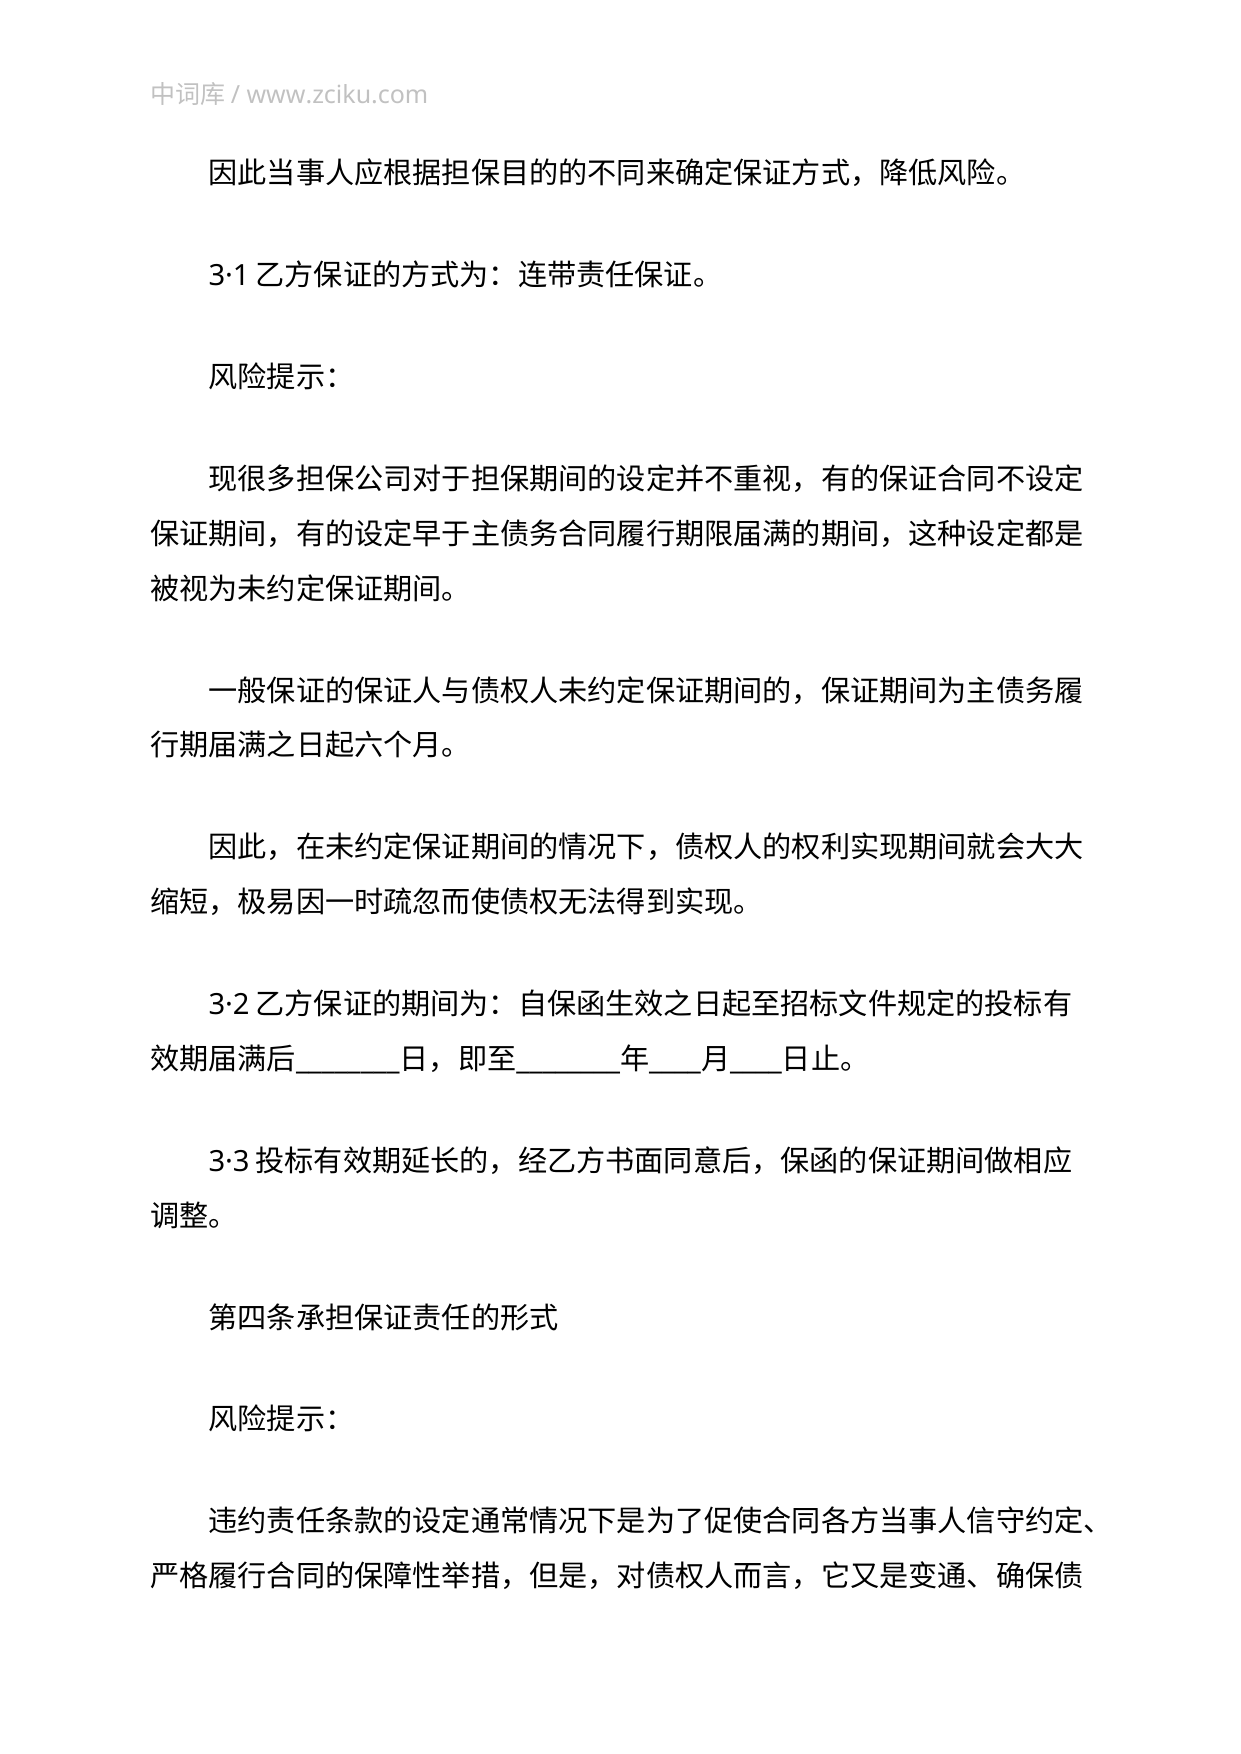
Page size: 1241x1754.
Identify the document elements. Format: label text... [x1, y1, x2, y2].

text 现很多担保公司对于担保期间的设定并不重视，有的保证合同不设定保证期间，有的设定早于主债务合同履行期限届满的期间，这种设定都是被视为未约定保证期间。 [150, 456, 1090, 608]
text 第四条承担保证责任的形式 [150, 1294, 1090, 1336]
text 3·1乙方保证的方式为：连带责任保证。 [150, 252, 1090, 294]
text 3·3投标有效期延长的，经乙方书面同意后，保函的保证期间做相应调整。 [150, 1137, 1090, 1235]
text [150, 1498, 1090, 1595]
text 风险提示： [150, 1396, 1090, 1438]
text 3·2乙方保证的期间为：自保函生效之日起至招标文件规定的投标有效期届满后________日，即至________年____月____日止。 [150, 980, 1090, 1078]
text 风险提示： [150, 354, 1090, 396]
text 一般保证的保证人与债权人未约定保证期间的，保证期间为主债务履行期届满之日起六个月。 [150, 667, 1090, 764]
text 因此，在未约定保证期间的情况下，债权人的权利实现期间就会大大缩短，极易因一时疏忽而使债权无法得到实现。 [150, 824, 1090, 921]
text 因此当事人应根据担保目的的不同来确定保证方式，降低风险。 [150, 150, 1090, 192]
